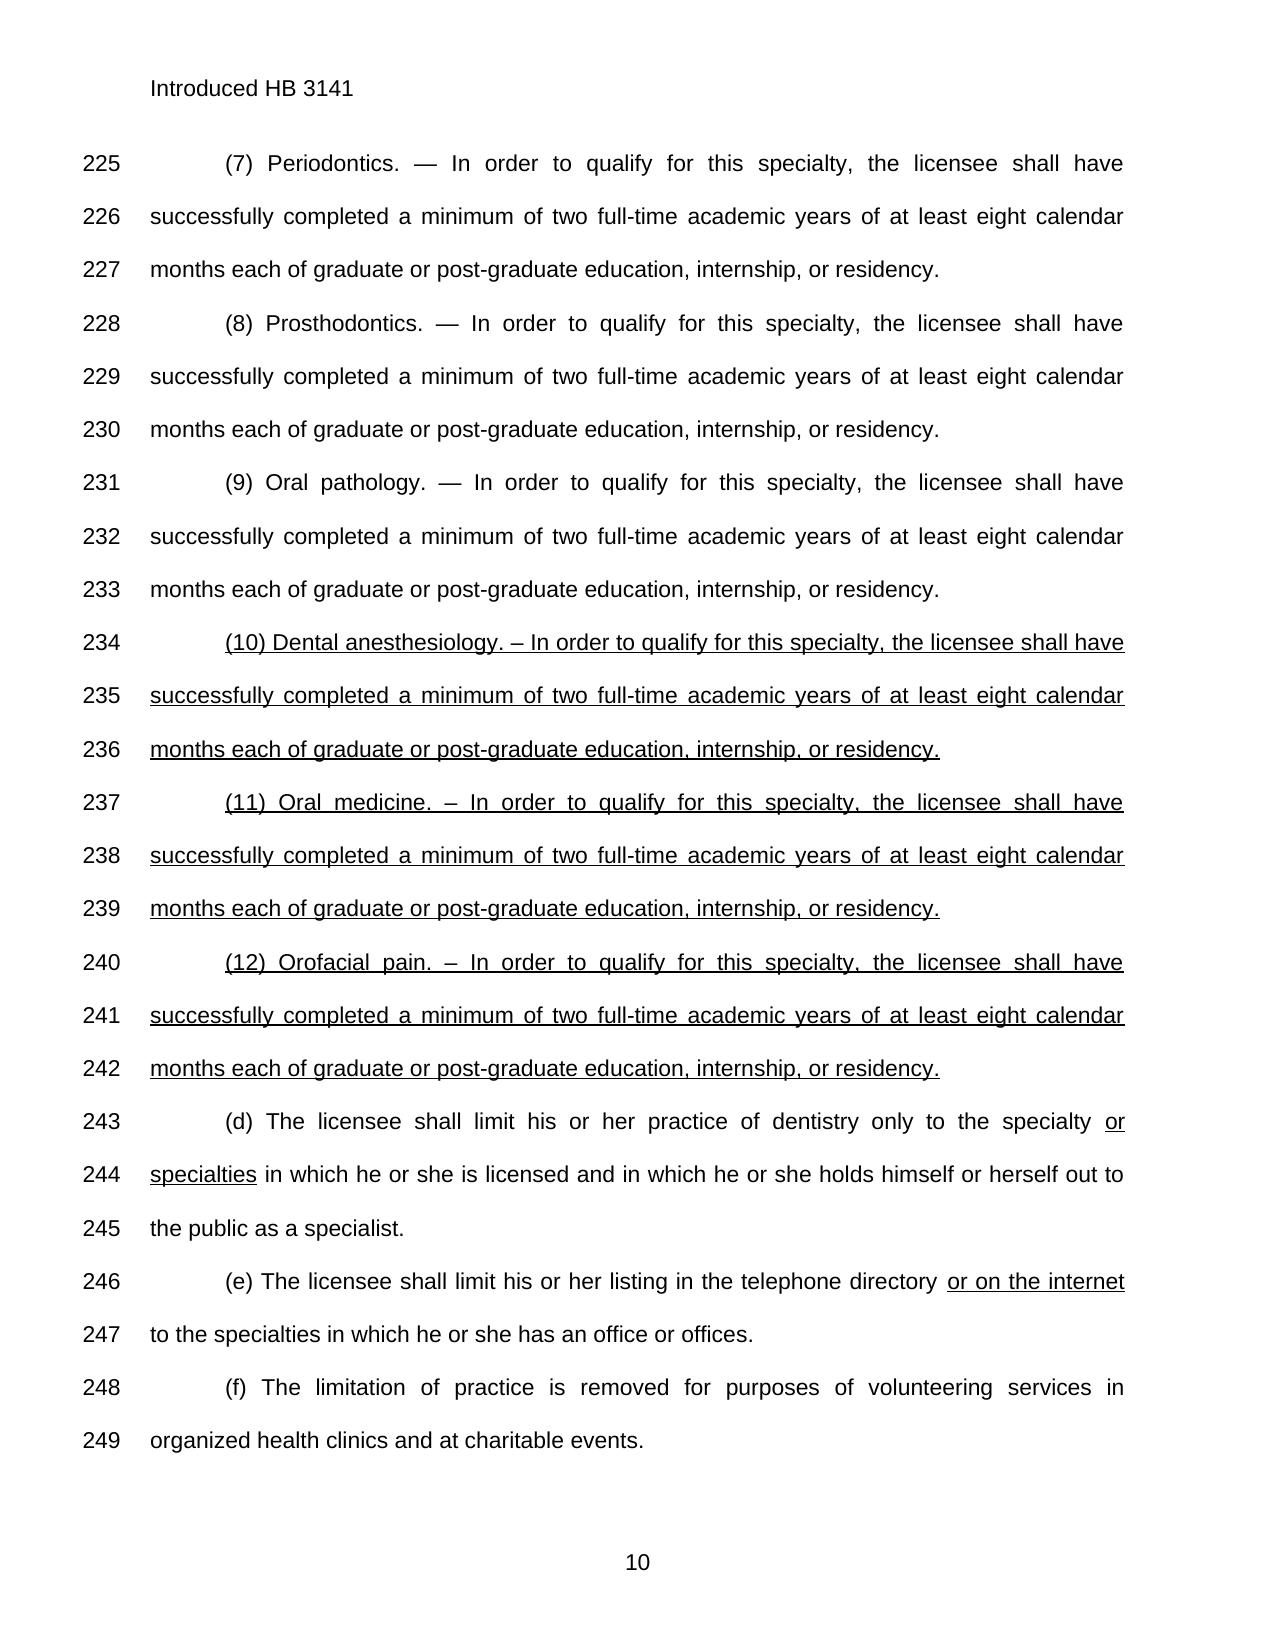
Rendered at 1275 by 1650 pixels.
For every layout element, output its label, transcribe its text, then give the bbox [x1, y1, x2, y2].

text (8) Prosthodontics. — In order to qualify for this specialty, the licensee shall have successfully completed a minimum of two full-time academic years of at least eight calendar months each of graduate or post-graduate education, internship, or residency. [150, 310, 1125, 442]
text (e) The licensee shall limit his or her listing in the telephone directory or on the internet to the specialties in which he or she has an office or offices. [150, 1268, 1125, 1347]
text (10) Dental anesthesiology. – In order to qualify for this specialty, the licensee shall have successfully completed a minimum of two full-time academic years of at least eight calendar months each of graduate or post-graduate education, internship, or residency. [150, 629, 1125, 705]
text (11) Oral medicine. – In order to qualify for this specialty, the licensee shall have successfully completed a minimum of two full-time academic years of at least eight calendar months each of graduate or post-graduate education, internship, or residency. [150, 789, 1125, 865]
text (12) Orofacial pain. – In order to qualify for this specialty, the licensee shall have successfully completed a minimum of two full-time academic years of at least eight calendar months each of graduate or post-graduate education, internship, or residency. [150, 1026, 1125, 1081]
text (d) The licensee shall limit his or her practice of dentistry only to the specialty or specialties in which he or she is licensed and in which he or she holds himself or herself out to the public as a specialist. [150, 1108, 1125, 1241]
text (7) Periodontics. — In order to qualify for this specialty, the licensee shall have successfully completed a minimum of two full-time academic years of at least eight calendar months each of graduate or post-graduate education, internship, or residency. [150, 150, 1125, 283]
text (10) Dental anesthesiology. – In order to qualify for this specialty, the licensee shall have successfully completed a minimum of two full-time academic years of at least eight calendar months each of graduate or post-graduate education, internship, or residency. [150, 706, 1125, 762]
text (f) The limitation of practice is removed for purposes of volunteering services in organized health clinics and at charitable events. [150, 1374, 1125, 1454]
text (11) Oral medicine. – In order to qualify for this specialty, the licensee shall have successfully completed a minimum of two full-time academic years of at least eight calendar months each of graduate or post-graduate education, internship, or residency. [150, 866, 1125, 922]
text (9) Oral pathology. — In order to qualify for this specialty, the licensee shall have successfully completed a minimum of two full-time academic years of at least eight calendar months each of graduate or post-graduate education, internship, or residency. [150, 469, 1125, 602]
text (12) Orofacial pain. – In order to qualify for this specialty, the licensee shall have successfully completed a minimum of two full-time academic years of at least eight calendar months each of graduate or post-graduate education, internship, or residency. [150, 948, 1125, 1024]
